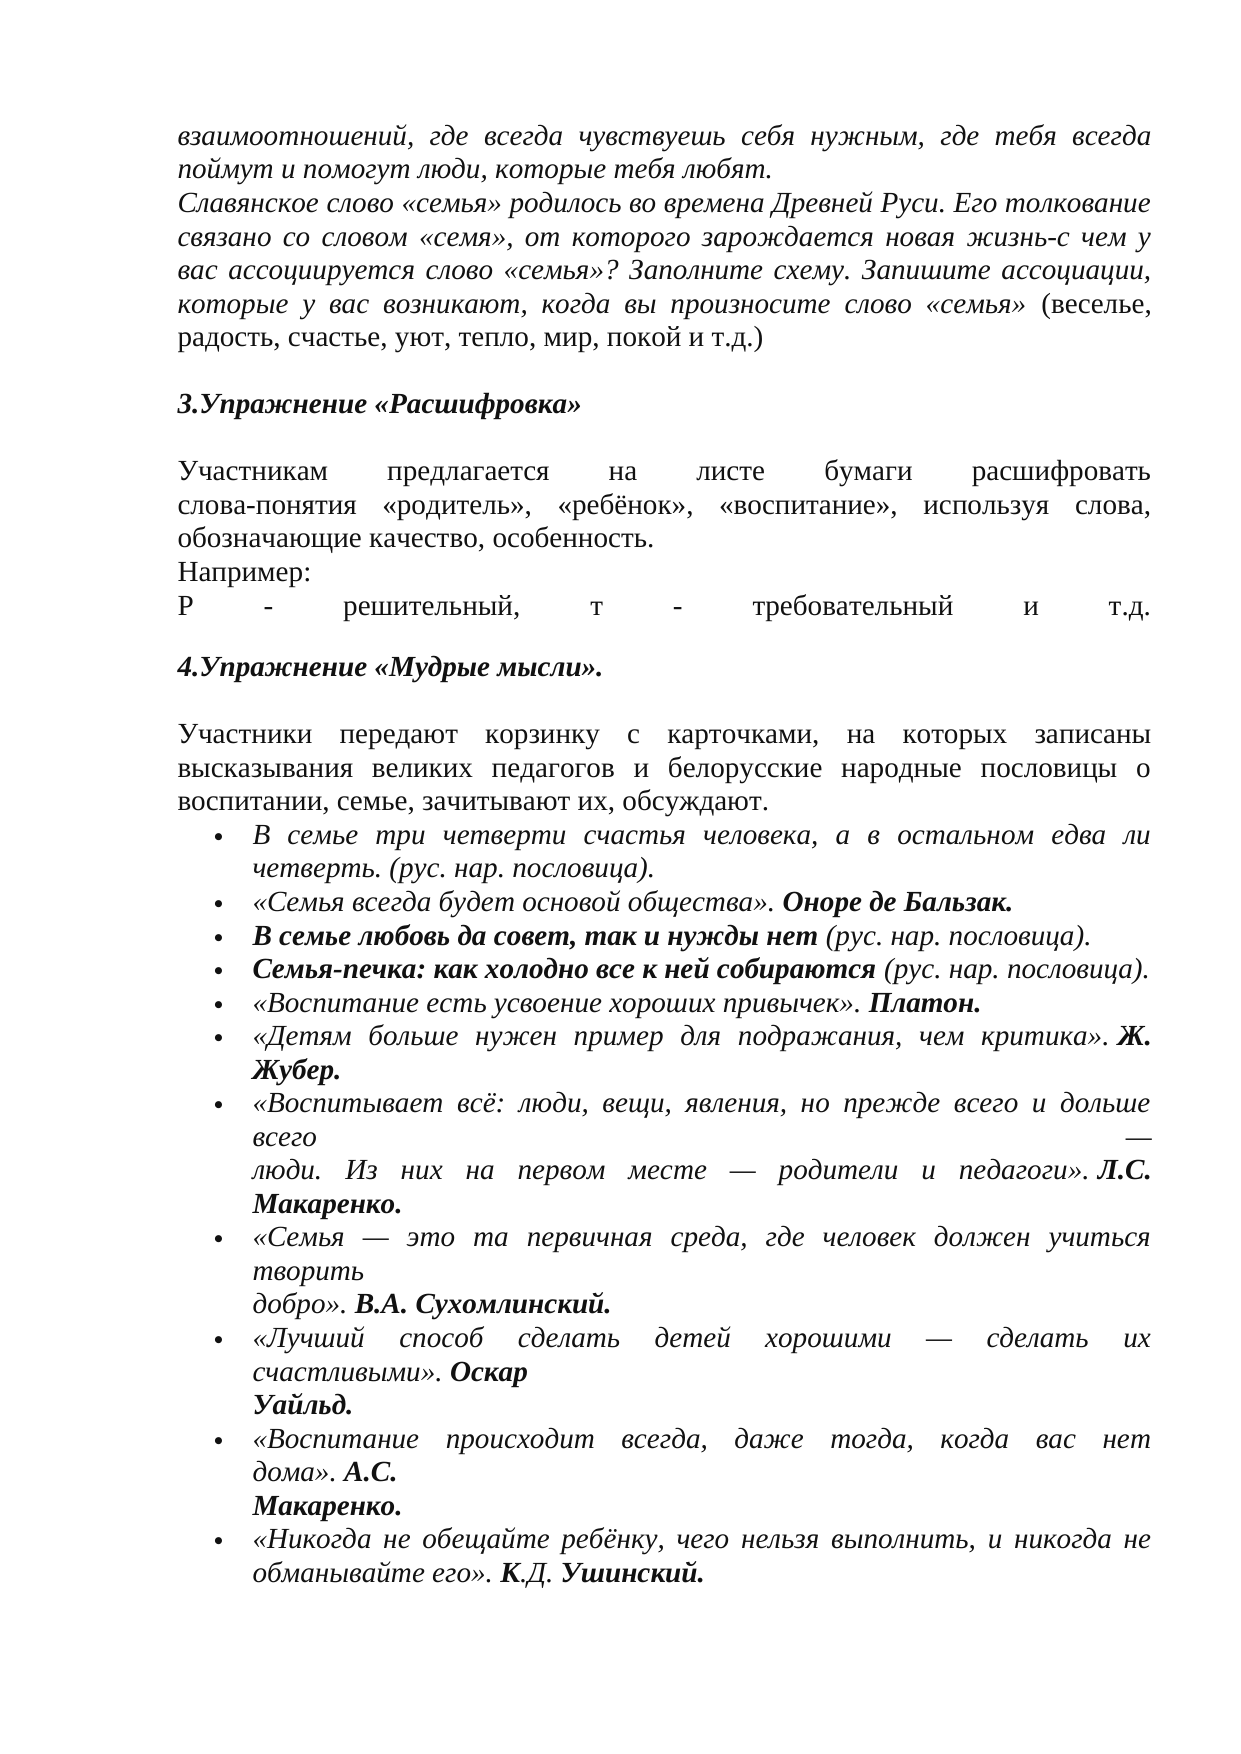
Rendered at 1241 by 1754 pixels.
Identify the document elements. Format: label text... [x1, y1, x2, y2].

list «Воспитание есть усвоение хороших привычек». Платон. [215, 985, 1152, 1018]
list В семье три четверти счастья человека, а в остальном едва ли четверть. (рус. нар. пословица). [215, 817, 1152, 884]
text Р - решительный, т - требовательный и т.д. [177, 588, 1152, 649]
list Семья-печка: как холодно все к ней собираются (рус. нар. пословица). [215, 951, 1152, 985]
list В семье любовь да совет, так и нужды нет (рус. нар. пословица). [215, 918, 1152, 951]
list «Никогда не обещайте ребёнку, чего нельзя выполнить, и никогда не обманывайте его». К.Д. Ушинский. [215, 1521, 1152, 1588]
text 3.Упражнение «Расшифровка» [177, 386, 1152, 420]
list «Семья всегда будет основой общества». Оноре де Бальзак. [215, 884, 1152, 918]
text Участникам предлагается на листе бумаги расшифровать слова-понятия «родитель», «ребёнок», «воспитание», используя слова, обозначающие качество, особенность. [177, 453, 1152, 554]
text Участники передают корзинку с карточками, на которых записаны высказывания великих педагогов и белорусские народные пословицы о воспитании, семье, зачитывают их, обсуждают. [177, 716, 1152, 817]
list «Воспитание происходит всегда, даже тогда, когда вас нет дома». А.С. Макаренко. [215, 1421, 1152, 1521]
list «Лучший способ сделать детей хорошими — сделать их счастливыми». Оскар Уайльд. [215, 1320, 1152, 1421]
text 4.Упражнение «Мудрые мысли». [177, 649, 1152, 683]
list «Воспитывает всё: люди, вещи, явления, но прежде всего и дольше всего — люди. Из них на первом месте — родители и педагоги». Л.С. Макаренко. [215, 1085, 1152, 1219]
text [177, 118, 1152, 185]
text Например: [177, 554, 1152, 588]
text Славянское слово «семья» родилось во времена Древней Руси. Его толкование связано со словом «семя», от которого зарождается новая жизнь-с чем у вас ассоциируется слово «семья»? Заполните схему. Запишите ассоциации, которые у вас возникают, когда вы произносите слово «семья» (веселье, радость, счастье, уют, тепло, мир, покой и т.д.) [177, 185, 1152, 353]
list «Семья — это та первичная среда, где человек должен учиться творить добро». В.А. Сухомлинский. [215, 1219, 1152, 1320]
list «Детям больше нужен пример для подражания, чем критика». Ж. Жубер. [215, 1018, 1152, 1085]
